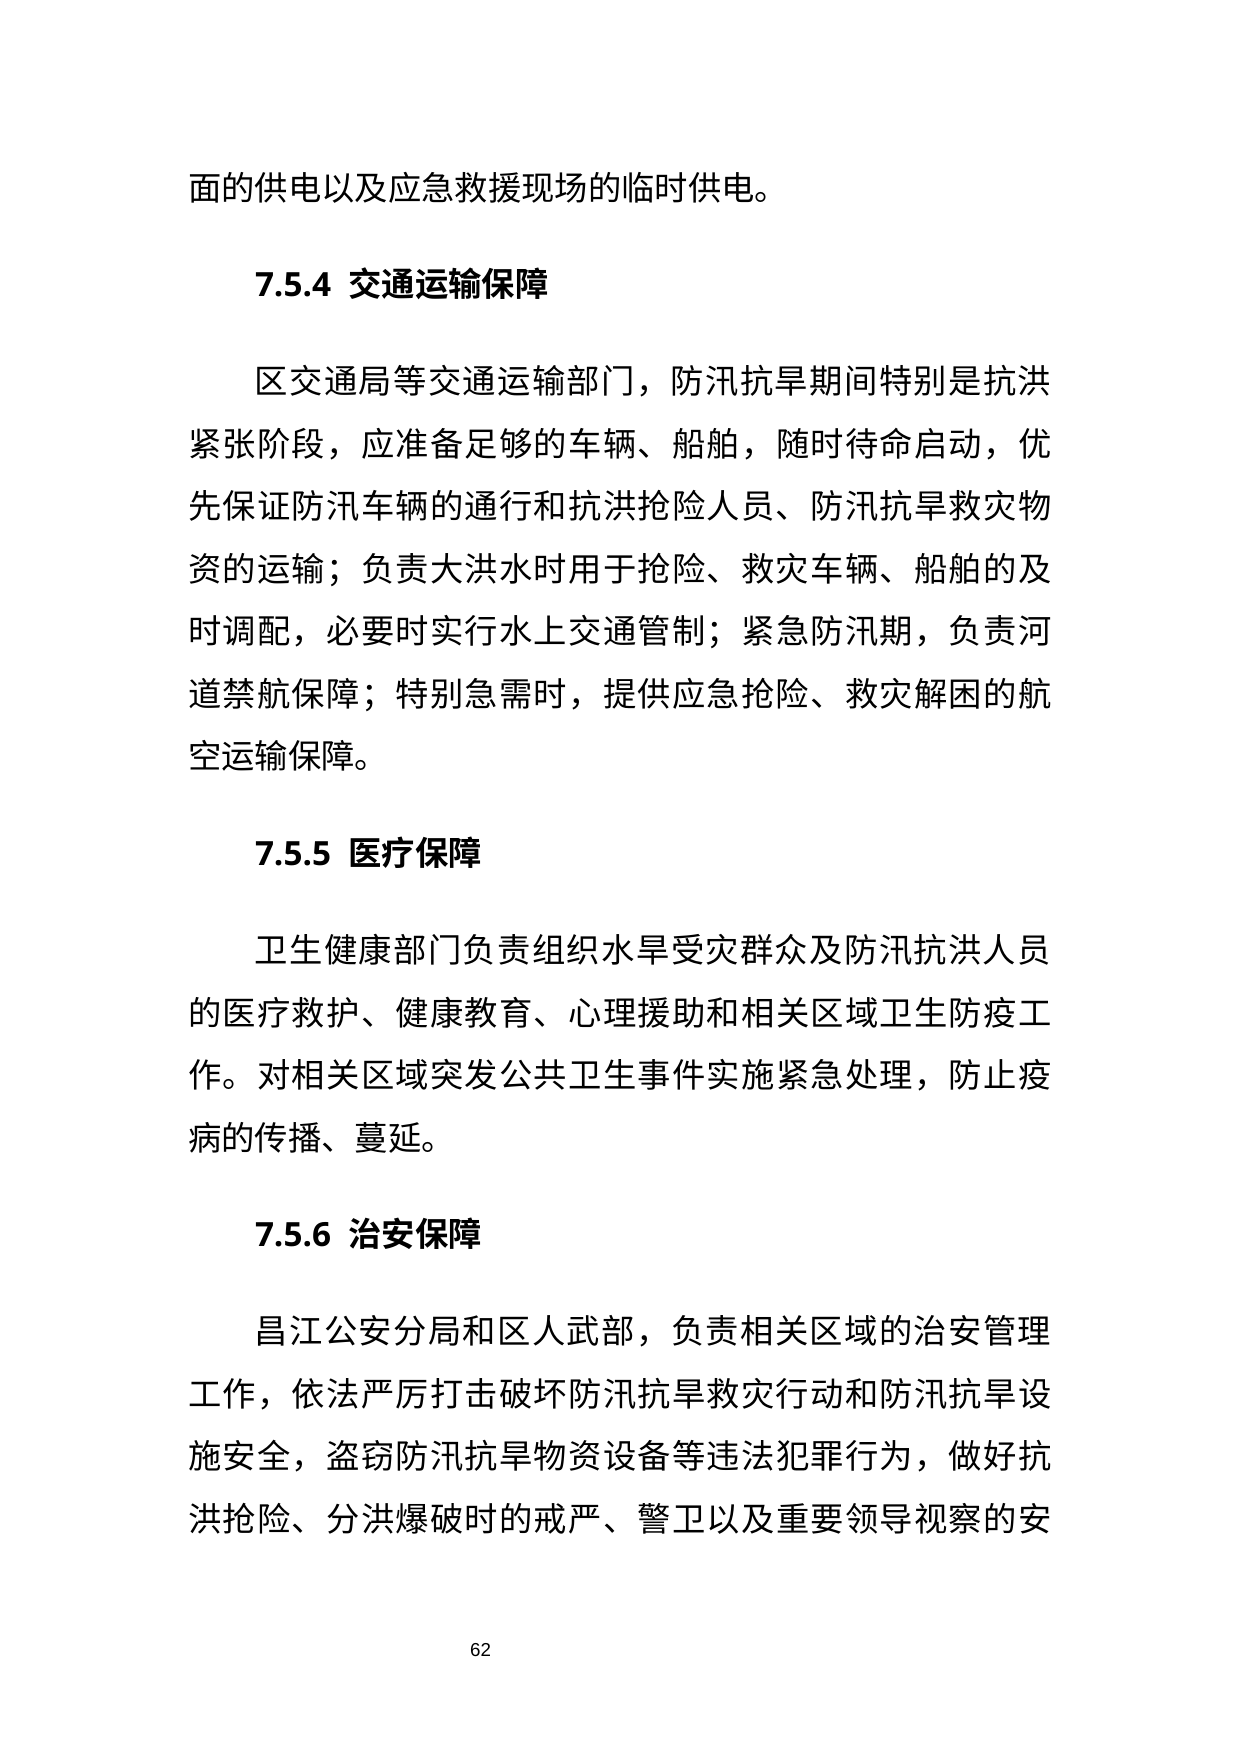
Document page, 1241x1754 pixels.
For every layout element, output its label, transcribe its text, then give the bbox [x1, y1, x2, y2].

text 7.5.4 交通运输保障 [188, 247, 1052, 309]
text 7.5.6 治安保障 [188, 1197, 1052, 1259]
text 7.5.5 医疗保障 [188, 816, 1052, 878]
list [188, 150, 1052, 212]
list 卫生健康部门负责组织水旱受灾群众及防汛抗洪人员的医疗救护、健康教育、心理援助和相关区域卫生防疫工作。对相关区域突发公共卫生事件实施紧急处理，防止疫病的传播、蔓延。 [188, 912, 1052, 1162]
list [188, 1294, 1052, 1544]
list 区交通局等交通运输部门，防汛抗旱期间特别是抗洪紧张阶段，应准备足够的车辆、船舶，随时待命启动，优先保证防汛车辆的通行和抗洪抢险人员、防汛抗旱救灾物资的运输；负责大洪水时用于抢险、救灾车辆、船舶的及时调配，必要时实行水上交通管制；紧急防汛期，负责河道禁航保障；特别急需时，提供应急抢险、救灾解困的航空运输保障。 [188, 344, 1052, 781]
